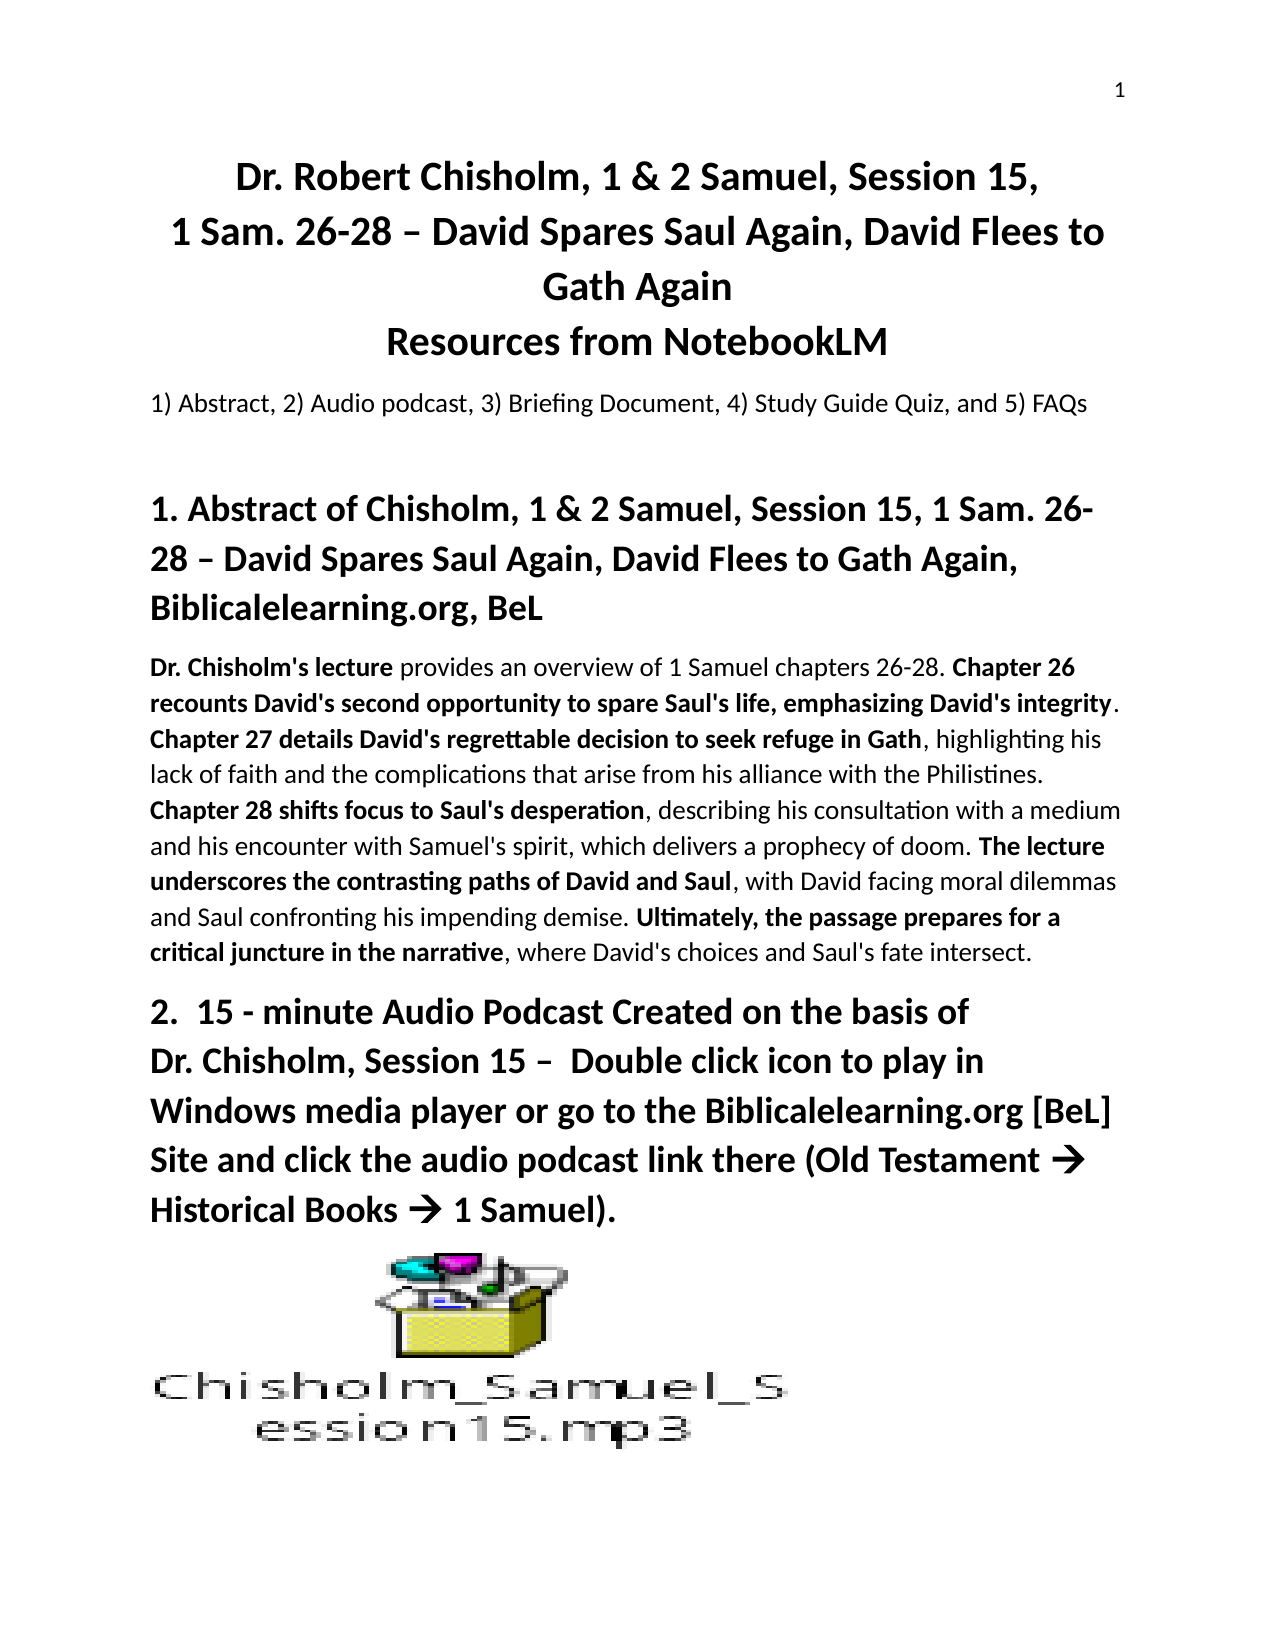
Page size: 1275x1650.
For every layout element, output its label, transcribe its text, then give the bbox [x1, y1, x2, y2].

text Dr. Chisholm's lecture provides an overview of 1 Samuel chapters 26-28. Chapter 26 recounts David's second opportunity to spare Saul's life, emphasizing David's integrity. Chapter 27 details David's regrettable decision to seek refuge in Gath, highlighting his lack of faith and the complications that arise from his alliance with the Philistines. Chapter 28 shifts focus to Saul's desperation, describing his consultation with a medium and his encounter with Samuel's spirit, which delivers a prophecy of doom. The lecture underscores the contrasting paths of David and Saul, with David facing moral dilemmas and Saul confronting his impending demise. Ultimately, the passage prepares for a critical juncture in the narrative, where David's choices and Saul's fate intersect. [150, 651, 1125, 968]
text 1. Abstract of Chisholm, 1 & 2 Samuel, Session 15, 1 Sam. 26-28 – David Spares Saul Again, David Flees to Gath Again, Biblicalelearning.org, BeL [150, 485, 1125, 630]
text Dr. Robert Chisholm, 1 & 2 Samuel, Session 15, 1 Sam. 26-28 – David Spares Saul Again, David Flees to Gath Again Resources from NotebookLM [150, 150, 1125, 366]
text 2. 15 - minute Audio Podcast Created on the basis of Dr. Chisholm, Session 15 – Double click icon to play in Windows media player or go to the Biblicalelearning.org [BeL] Site and click the audio podcast link there (Old Testament Historical Books 1 Samuel). [150, 988, 1125, 1232]
text 1) Abstract, 2) Audio podcast, 3) Briefing Document, 4) Study Guide Quiz, and 5) FAQs [150, 386, 1125, 419]
